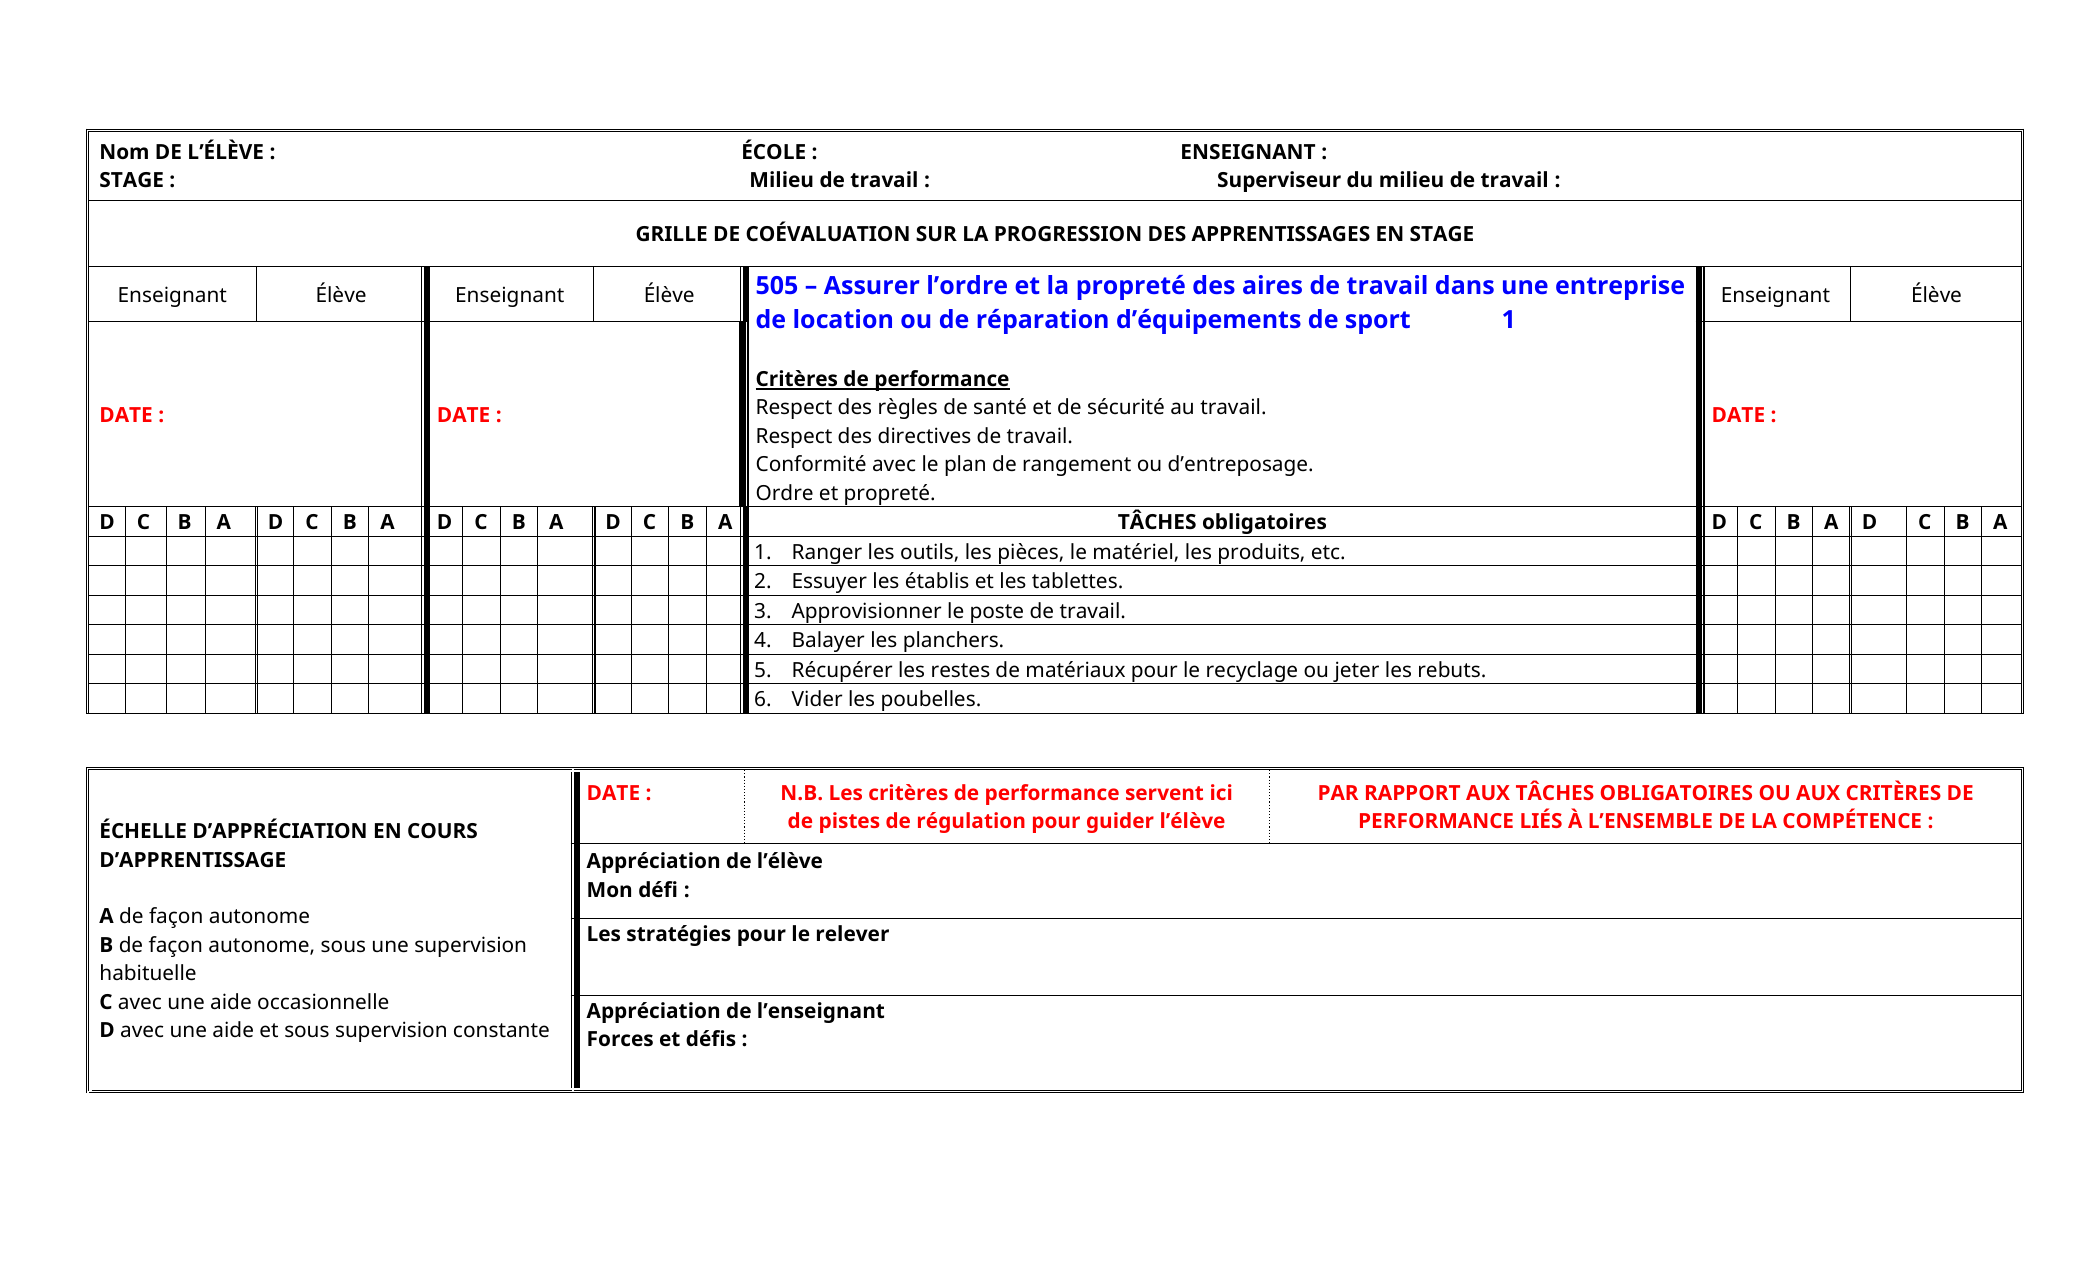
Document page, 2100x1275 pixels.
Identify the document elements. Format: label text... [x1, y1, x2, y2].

table_cell [1705, 625, 1737, 654]
table_cell C [126, 507, 166, 536]
table_cell [1776, 655, 1812, 683]
table_cell [707, 684, 740, 713]
table_cell Élève [1851, 267, 2021, 321]
table_cell [369, 596, 421, 624]
table_cell [332, 655, 368, 683]
table_cell Enseignant [89, 267, 256, 321]
table_cell A [538, 507, 592, 536]
table_cell [206, 655, 255, 683]
table_cell [294, 684, 331, 713]
table_cell [669, 684, 706, 713]
table_cell [669, 655, 706, 683]
table_cell [1945, 596, 1981, 624]
table_cell [167, 566, 205, 595]
table_cell DATE : [430, 322, 739, 506]
table_cell [89, 596, 125, 624]
table_cell [258, 684, 293, 713]
table_cell [1738, 684, 1775, 713]
table_cell Récupérer les restes de matériaux pour le recyclage ou jeter les rebuts. [749, 655, 1696, 683]
table_cell [126, 596, 166, 624]
table_cell Enseignant [1705, 267, 1850, 321]
table_cell [632, 537, 668, 565]
table_cell [463, 655, 500, 683]
table_cell [206, 596, 255, 624]
table_cell [1907, 566, 1944, 595]
table_cell [258, 537, 293, 565]
table_cell [1907, 596, 1944, 624]
table_cell [1705, 596, 1737, 624]
table_cell Ranger les outils, les pièces, le matériel, les produits, etc. [749, 537, 1696, 565]
table_cell DATE : [1705, 322, 2021, 506]
table_cell [294, 566, 331, 595]
table_cell [89, 625, 125, 654]
table_cell Élève [257, 267, 421, 321]
table_cell Appréciation de l’élève Mon défi : [580, 844, 2021, 918]
table_cell [1776, 625, 1812, 654]
table_cell [1907, 684, 1944, 713]
table_cell [258, 625, 293, 654]
table_cell [538, 566, 592, 595]
table_cell [126, 655, 166, 683]
table_cell [430, 625, 462, 654]
table_cell [1852, 596, 1906, 624]
table_cell D [430, 507, 462, 536]
table_cell B [1776, 507, 1812, 536]
table_cell C [632, 507, 668, 536]
table_cell [596, 566, 631, 595]
table_cell [430, 655, 462, 683]
table_cell [206, 537, 255, 565]
table_cell [1945, 566, 1981, 595]
table_cell [369, 537, 421, 565]
table_cell [89, 684, 125, 713]
table_cell [167, 655, 205, 683]
table_cell [501, 596, 537, 624]
table_cell Essuyer les établis et les tablettes. [749, 566, 1696, 595]
table_cell [369, 684, 421, 713]
table_cell [707, 625, 740, 654]
table_cell Appréciation de l’enseignant Forces et défis : [575, 996, 2021, 1090]
table_cell [1852, 537, 1906, 565]
table_cell [167, 625, 205, 654]
table_cell [430, 537, 462, 565]
table_cell [430, 596, 462, 624]
table_cell [501, 566, 537, 595]
table_cell [1852, 625, 1906, 654]
table_cell [501, 537, 537, 565]
table_cell A [369, 507, 421, 536]
table_cell [632, 655, 668, 683]
table_cell [258, 655, 293, 683]
table_cell D [258, 507, 293, 536]
table_cell D [1705, 507, 1737, 536]
table_cell [1813, 566, 1849, 595]
table_cell [1945, 655, 1981, 683]
table_cell D [1852, 507, 1906, 536]
table_cell [538, 625, 592, 654]
table_cell [206, 625, 255, 654]
table_cell [596, 655, 631, 683]
table_cell [294, 625, 331, 654]
table_header Nom DE L’ÉLÈVE : ÉCOLE : ENSEIGNANT : STAGE : Milieu de travail : Superviseur du milieu de travail : [89, 132, 2021, 199]
table_cell [1738, 566, 1775, 595]
table_cell [538, 655, 592, 683]
table_cell [707, 566, 740, 595]
table_cell [596, 537, 631, 565]
table_cell 505 – Assurer l’ordre et la propreté des aires de travail dans une entreprise de location ou de réparation d’équipements de sport 1 Critères de performance Respect des règles de santé et de sécurité au travail. Respect des directives de travail. Conformité avec le plan de rangement ou d’entreposage. Ordre et propreté. [749, 267, 1696, 506]
table_cell [1813, 655, 1849, 683]
table_cell [669, 537, 706, 565]
table_header DATE : [575, 770, 744, 843]
table_cell [1982, 655, 2021, 683]
table_cell [1813, 537, 1849, 565]
table_cell B [669, 507, 706, 536]
table_cell [1738, 537, 1775, 565]
table_cell [1776, 596, 1812, 624]
table_cell [126, 537, 166, 565]
table_cell [1852, 655, 1906, 683]
table_cell D [596, 507, 631, 536]
table_cell [1907, 625, 1944, 654]
table_cell [538, 684, 592, 713]
table_cell [294, 655, 331, 683]
table_header N.B. Les critères de performance servent ici de pistes de régulation pour guider l’élève [744, 770, 1269, 843]
table_cell [369, 566, 421, 595]
table_cell [463, 596, 500, 624]
table_cell [463, 537, 500, 565]
table_cell [89, 537, 125, 565]
table_cell [294, 537, 331, 565]
table_cell [206, 566, 255, 595]
table_cell C [463, 507, 500, 536]
table_cell [1738, 625, 1775, 654]
table_cell [463, 566, 500, 595]
table_cell [206, 684, 255, 713]
table_cell [430, 684, 462, 713]
table_cell [167, 684, 205, 713]
table_cell [332, 684, 368, 713]
table_cell [167, 596, 205, 624]
table_cell [89, 655, 125, 683]
table_cell GRILLE DE COÉVALUATION SUR EN STAGE [89, 201, 2021, 266]
table_cell [126, 625, 166, 654]
table_cell [89, 566, 125, 595]
table_cell [1705, 684, 1737, 713]
table_cell B [1945, 507, 1981, 536]
table_cell [596, 625, 631, 654]
table_cell [463, 625, 500, 654]
table_cell [1982, 537, 2021, 565]
table_cell [369, 625, 421, 654]
table_cell [1907, 537, 1944, 565]
table_cell [538, 596, 592, 624]
table_cell [332, 625, 368, 654]
table_cell B [167, 507, 205, 536]
table_cell [430, 566, 462, 595]
table_cell A [1813, 507, 1849, 536]
table_cell [332, 566, 368, 595]
table_cell [126, 684, 166, 713]
table_cell [332, 537, 368, 565]
table_cell [1852, 684, 1906, 713]
table_cell Approvisionner le poste de travail. [749, 596, 1696, 624]
table_cell [501, 655, 537, 683]
table_cell D [89, 507, 125, 536]
table_header Par rapport aux tâches obligatoires ou aux critères de performance liés à l’ensemble de : [1269, 770, 2021, 843]
table_cell [1945, 625, 1981, 654]
table_cell [632, 566, 668, 595]
table_cell C [1738, 507, 1775, 536]
table_cell [258, 596, 293, 624]
table_cell TÂCHES obligatoires [749, 507, 1696, 536]
table_cell [1982, 625, 2021, 654]
table_cell [596, 684, 631, 713]
table_cell [632, 684, 668, 713]
table_cell [463, 684, 500, 713]
table_cell Élève [594, 267, 740, 321]
table_cell [1813, 684, 1849, 713]
table_cell DATE : [89, 322, 421, 506]
table_cell [1813, 625, 1849, 654]
table_cell [332, 596, 368, 624]
table_cell [1907, 655, 1944, 683]
table_cell A [206, 507, 255, 536]
table_cell [258, 566, 293, 595]
table_cell [1738, 596, 1775, 624]
table_cell [669, 625, 706, 654]
table_cell [369, 655, 421, 683]
table_cell [1852, 566, 1906, 595]
table_cell [596, 596, 631, 624]
table_cell Enseignant [430, 267, 593, 321]
table_cell [538, 537, 592, 565]
table_cell [1776, 537, 1812, 565]
table_cell [707, 655, 740, 683]
table_cell [1982, 684, 2021, 713]
table_cell [707, 596, 740, 624]
table_cell [1982, 566, 2021, 595]
table_cell [501, 625, 537, 654]
table_cell [1776, 684, 1812, 713]
table_cell [126, 566, 166, 595]
table_cell [1813, 596, 1849, 624]
table_cell B [332, 507, 368, 536]
table_cell [632, 596, 668, 624]
table_cell Vider les poubelles. [749, 684, 1696, 713]
table_cell [669, 596, 706, 624]
table_cell Les stratégies pour le relever [580, 919, 2021, 995]
table_cell A [1982, 507, 2021, 536]
table_cell [1705, 566, 1737, 595]
table_cell A [707, 507, 740, 536]
table_cell [1945, 684, 1981, 713]
table_cell C [1907, 507, 1944, 536]
table_cell [669, 566, 706, 595]
table_cell [1945, 537, 1981, 565]
table_cell [1705, 655, 1737, 683]
table_cell [1705, 537, 1737, 565]
table_cell [632, 625, 668, 654]
table_cell [707, 537, 740, 565]
table_cell [1982, 596, 2021, 624]
table_cell [1738, 655, 1775, 683]
table_cell C [294, 507, 331, 536]
table_cell [1776, 566, 1812, 595]
table_cell [501, 684, 537, 713]
table_cell B [501, 507, 537, 536]
table_cell [167, 537, 205, 565]
table_cell Balayer les planchers. [749, 625, 1696, 654]
table_cell [294, 596, 331, 624]
